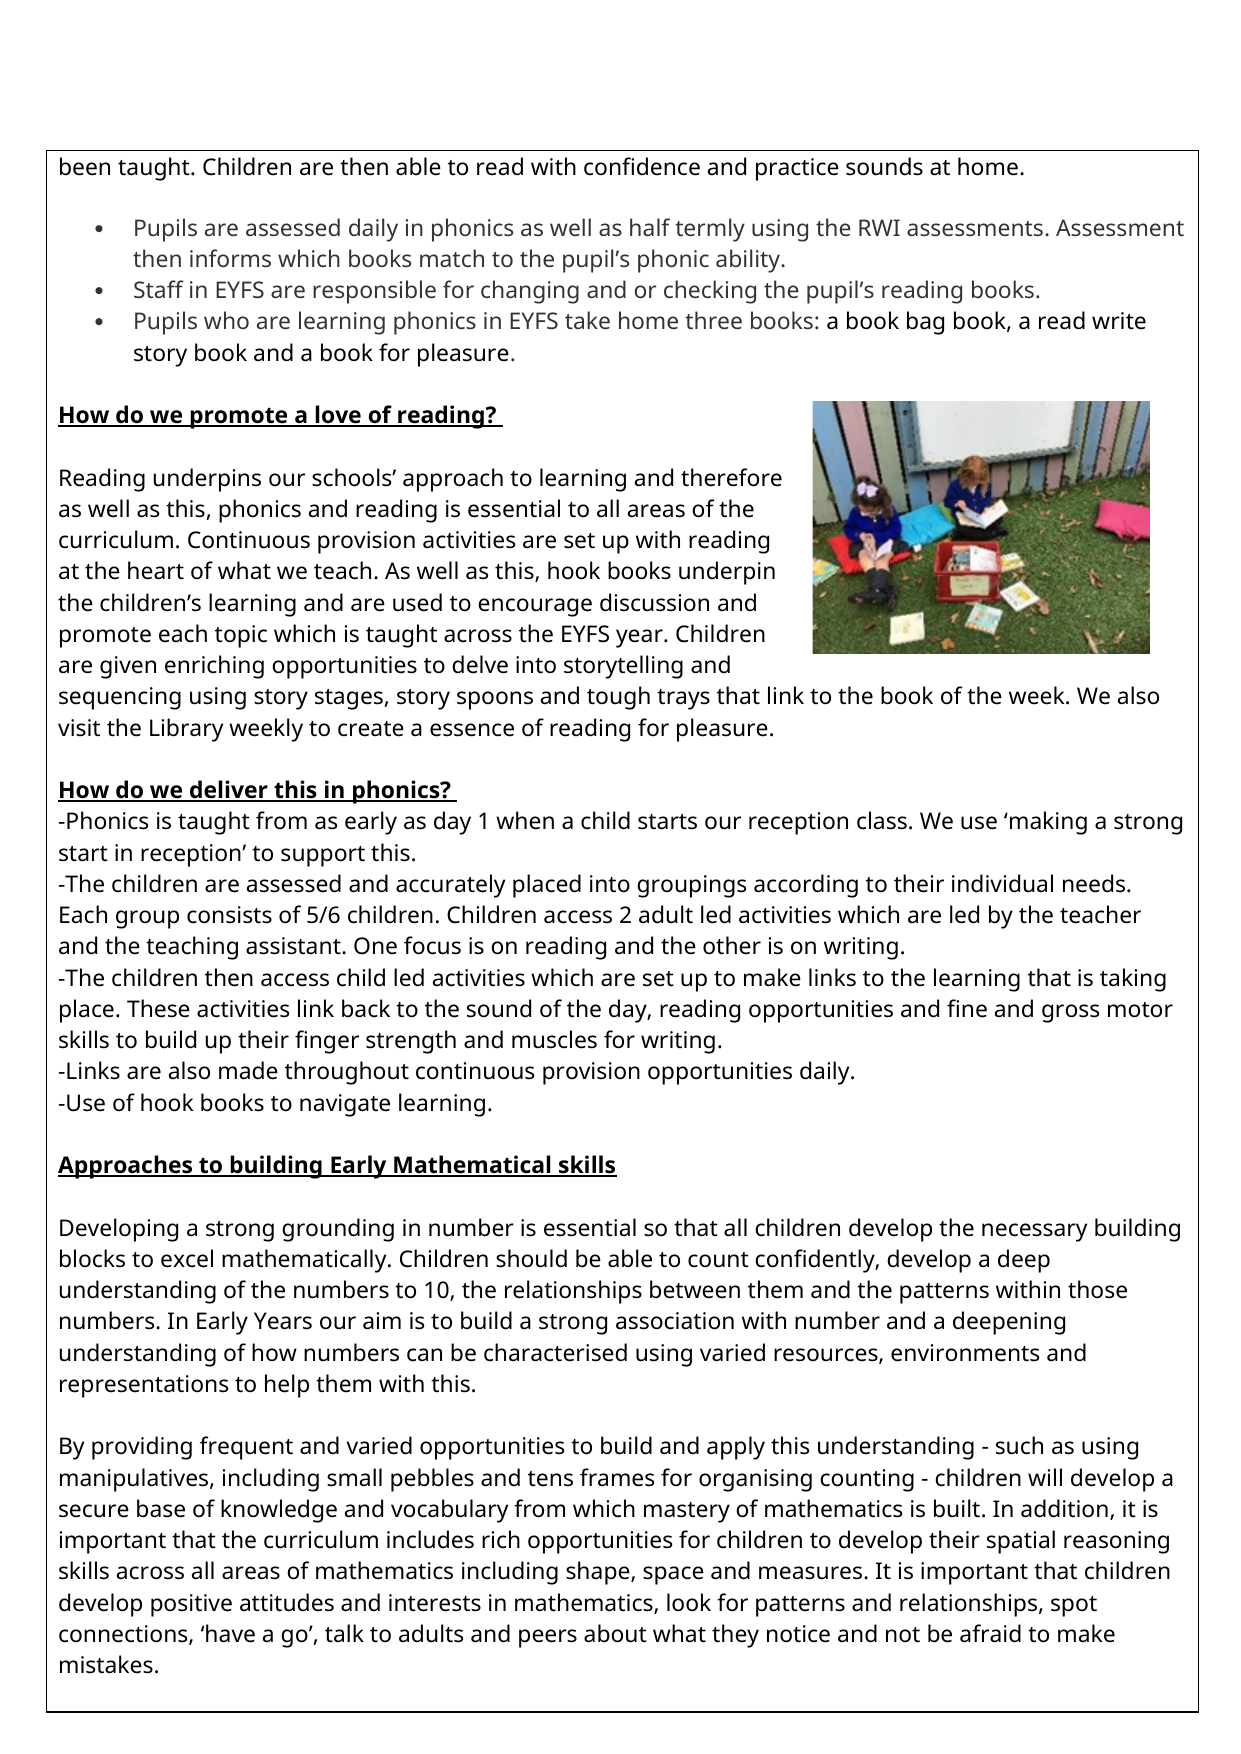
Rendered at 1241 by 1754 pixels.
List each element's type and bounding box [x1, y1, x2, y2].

table_cell [47, 151, 1198, 1711]
picture [812, 401, 1150, 654]
